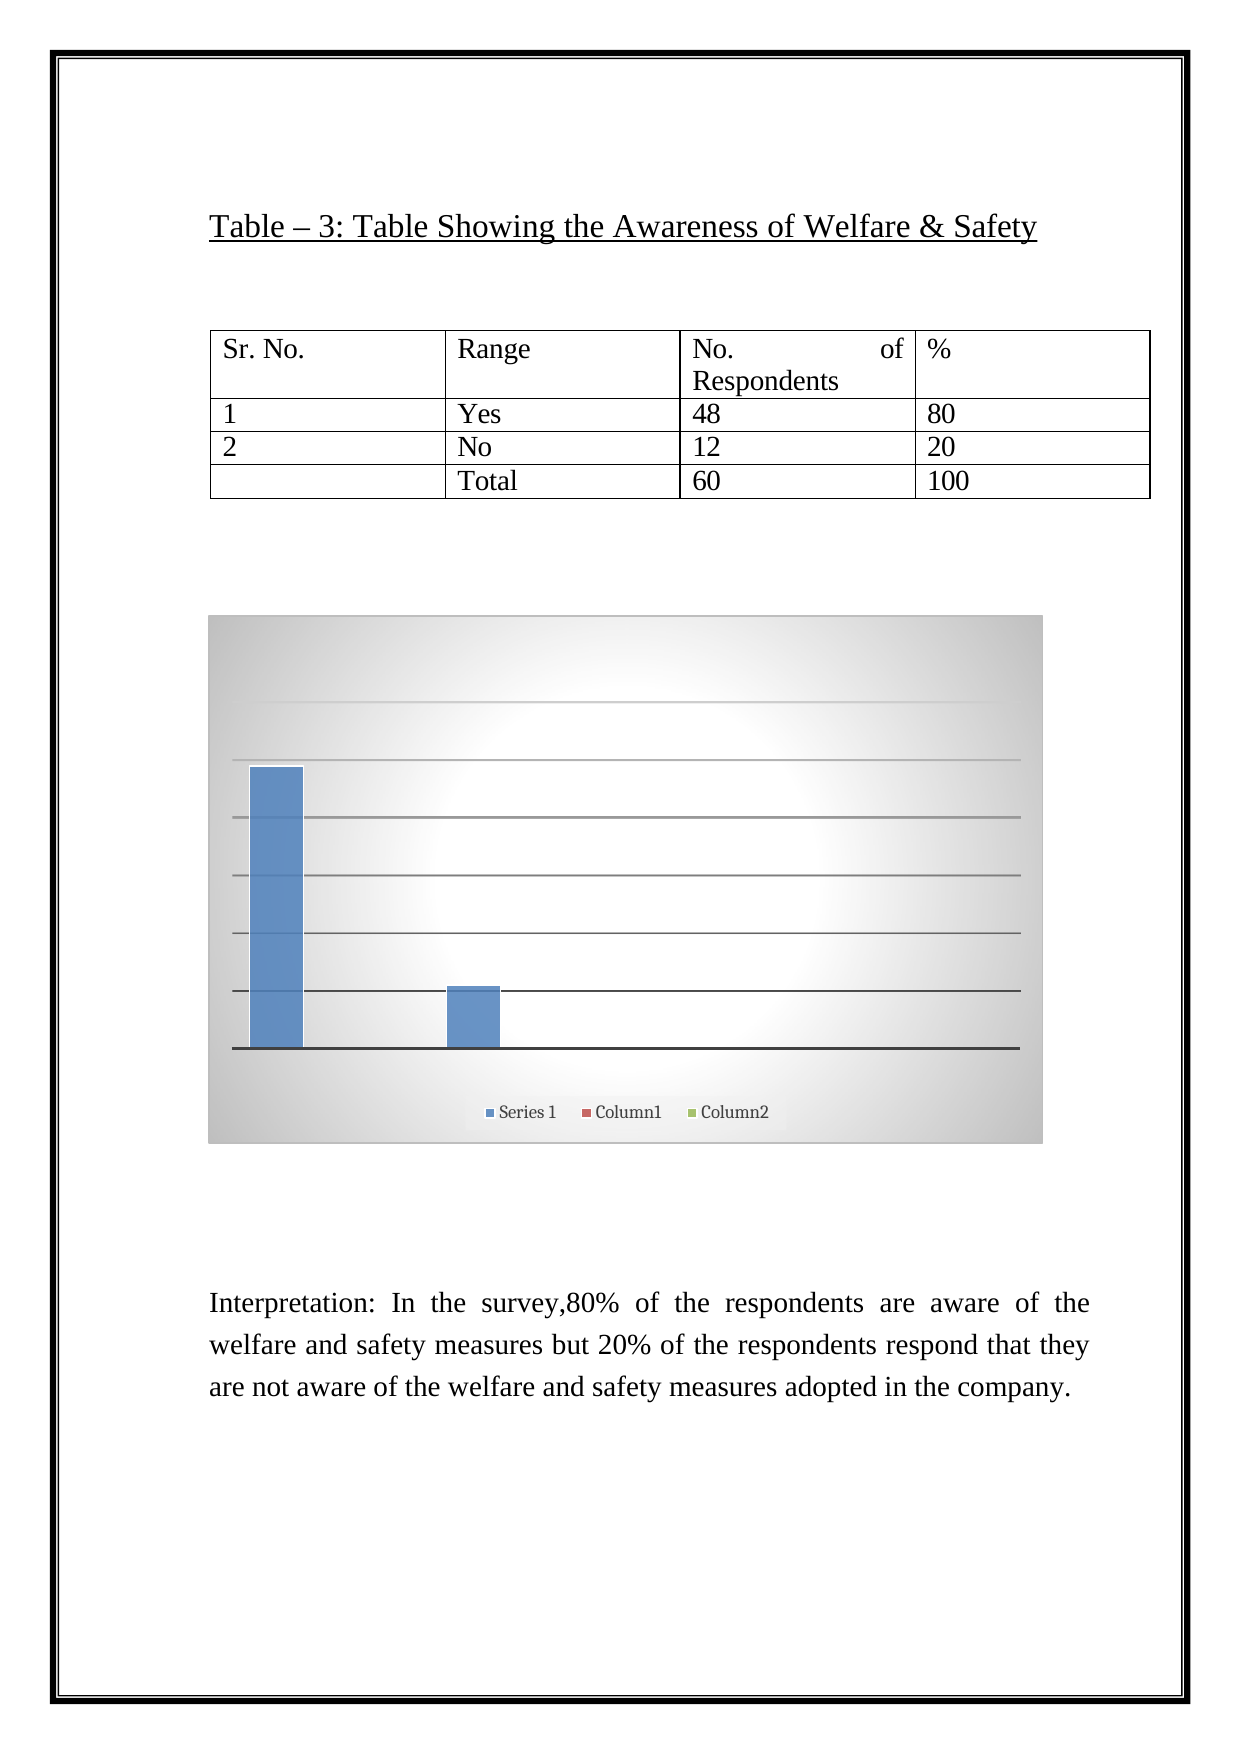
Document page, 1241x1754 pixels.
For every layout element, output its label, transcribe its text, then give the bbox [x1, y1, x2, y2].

table_cell Total [446, 465, 679, 498]
table_header % [916, 331, 1149, 397]
table_cell 48 [681, 399, 915, 431]
table_cell 12 [681, 432, 915, 464]
table_cell 20 [916, 432, 1149, 464]
table_header Range [446, 331, 679, 397]
text Interpretation: In the survey,80% of the respondents are aware of the welfare and safety measures but 20% of the respondents respond that they are not aware of the welfare and safety measures adopted in the company. [209, 1285, 1090, 1403]
table_cell 2 [211, 432, 445, 464]
table_header No. of Respondents [681, 331, 915, 397]
table_cell 60 [681, 465, 915, 498]
table_header Sr. No. [211, 331, 445, 397]
subtitle Table – 3: Table Showing the Awareness of Welfare & Safety [209, 206, 1161, 245]
table_cell 1 [211, 399, 445, 431]
table_cell 100 [916, 465, 1149, 498]
table_cell No [446, 432, 679, 464]
table_cell [211, 465, 445, 498]
table_cell Yes [446, 399, 679, 431]
table_cell 80 [916, 399, 1149, 431]
picture [210, 617, 1042, 1142]
